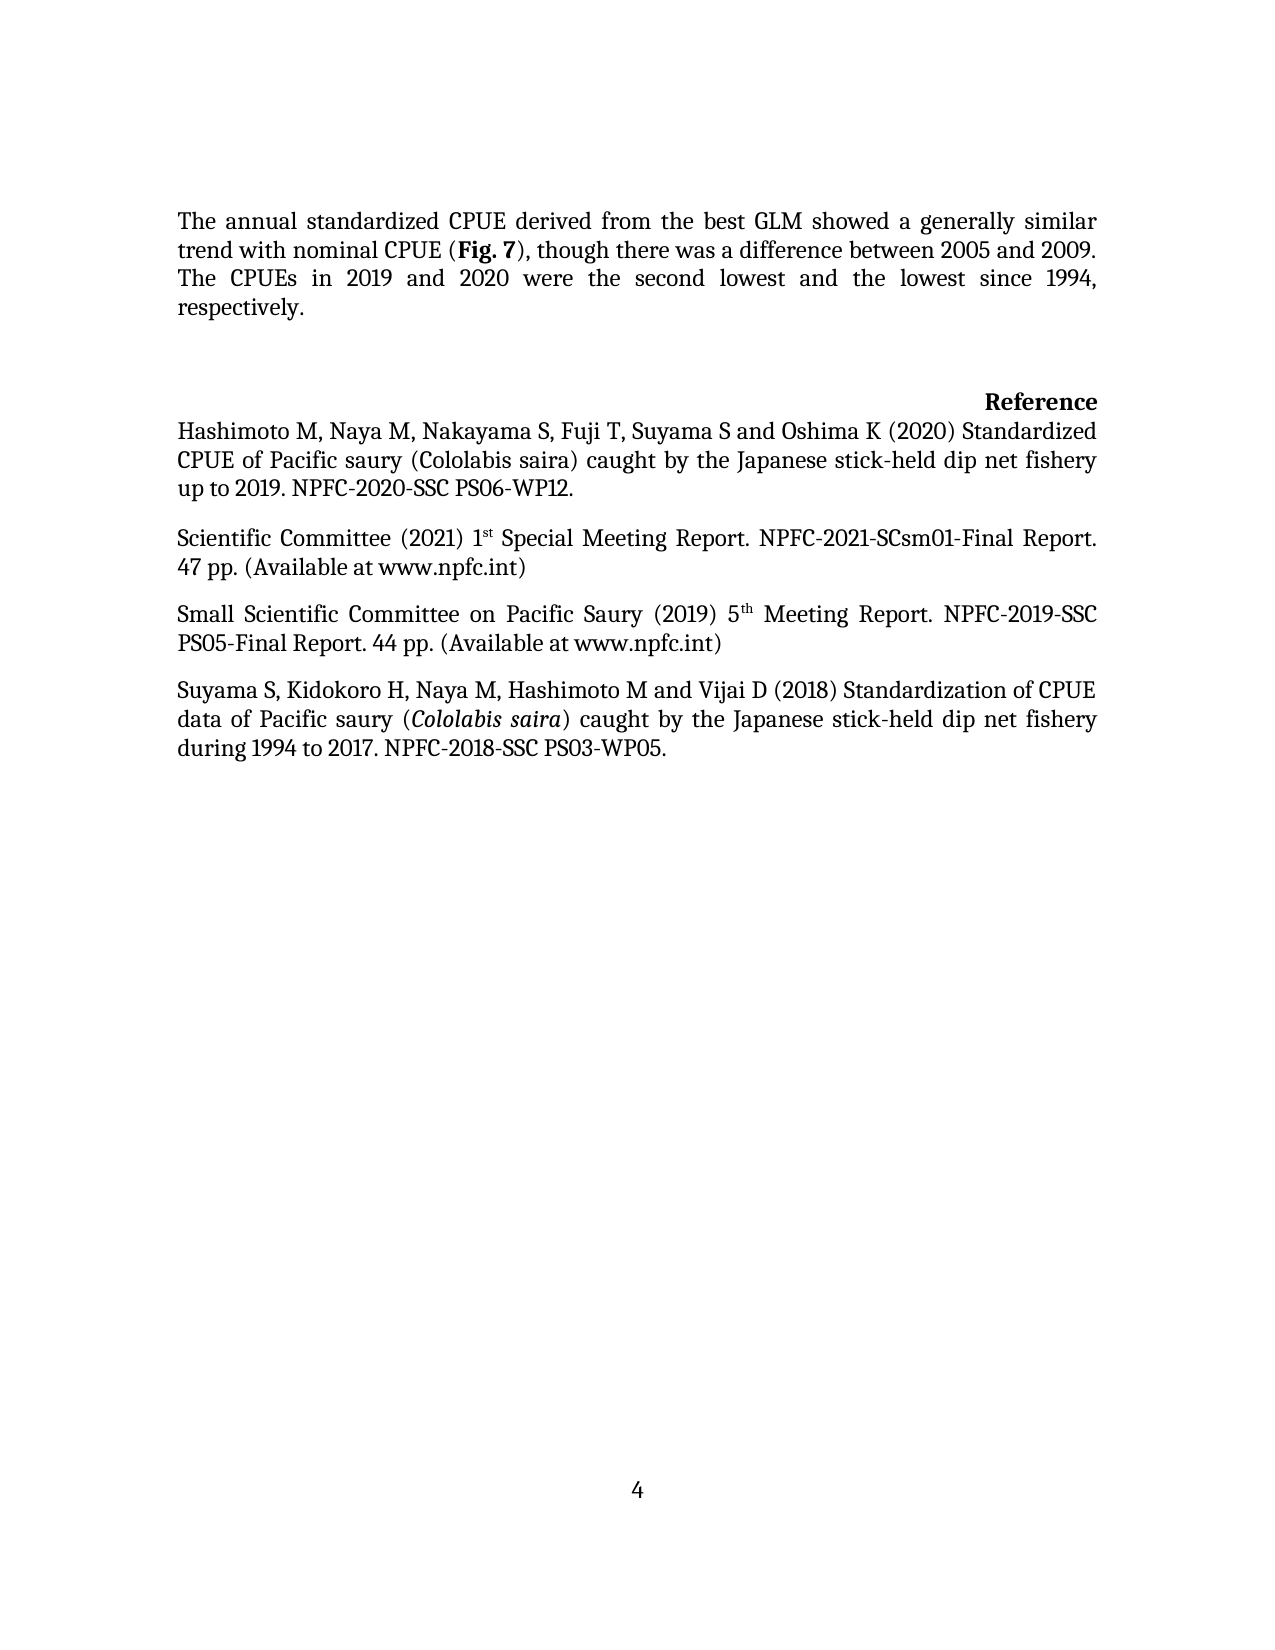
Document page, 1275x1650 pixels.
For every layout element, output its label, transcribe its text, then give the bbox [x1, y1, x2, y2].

text Scientific Committee (2021) 1st Special Meeting Report. NPFC-2021-SCsm01-Final Report. 47 pp. (Available at www.npfc.int) [177, 524, 1098, 581]
text The annual standardized CPUE derived from the best GLM showed a generally similar trend with nominal CPUE (Fig. 7), though there was a difference between 2005 and 2009. The CPUEs in 2019 and 2020 were the second lowest and the lowest since 1994, respectively. [177, 207, 1098, 322]
text Suyama S, Kidokoro H, Naya M, Hashimoto M and Vijai D (2018) Standardization of CPUE data of Pacific saury (Cololabis saira) caught by the Japanese stick-held dip net fishery during 1994 to 2017. NPFC-2018-SSC PS03-WP05. [177, 676, 1098, 763]
text Reference Hashimoto M, Naya M, Nakayama S, Fuji T, Suyama S and Oshima K (2020) Standardized CPUE of Pacific saury (Cololabis saira) caught by the Japanese stick-held dip net fishery up to 2019. NPFC-2020-SSC PS06-WP12. [177, 388, 1098, 503]
text Small Scientific Committee on Pacific Saury (2019) 5th Meeting Report. NPFC-2019-SSC PS05-Final Report. 44 pp. (Available at www.npfc.int) [177, 600, 1098, 658]
